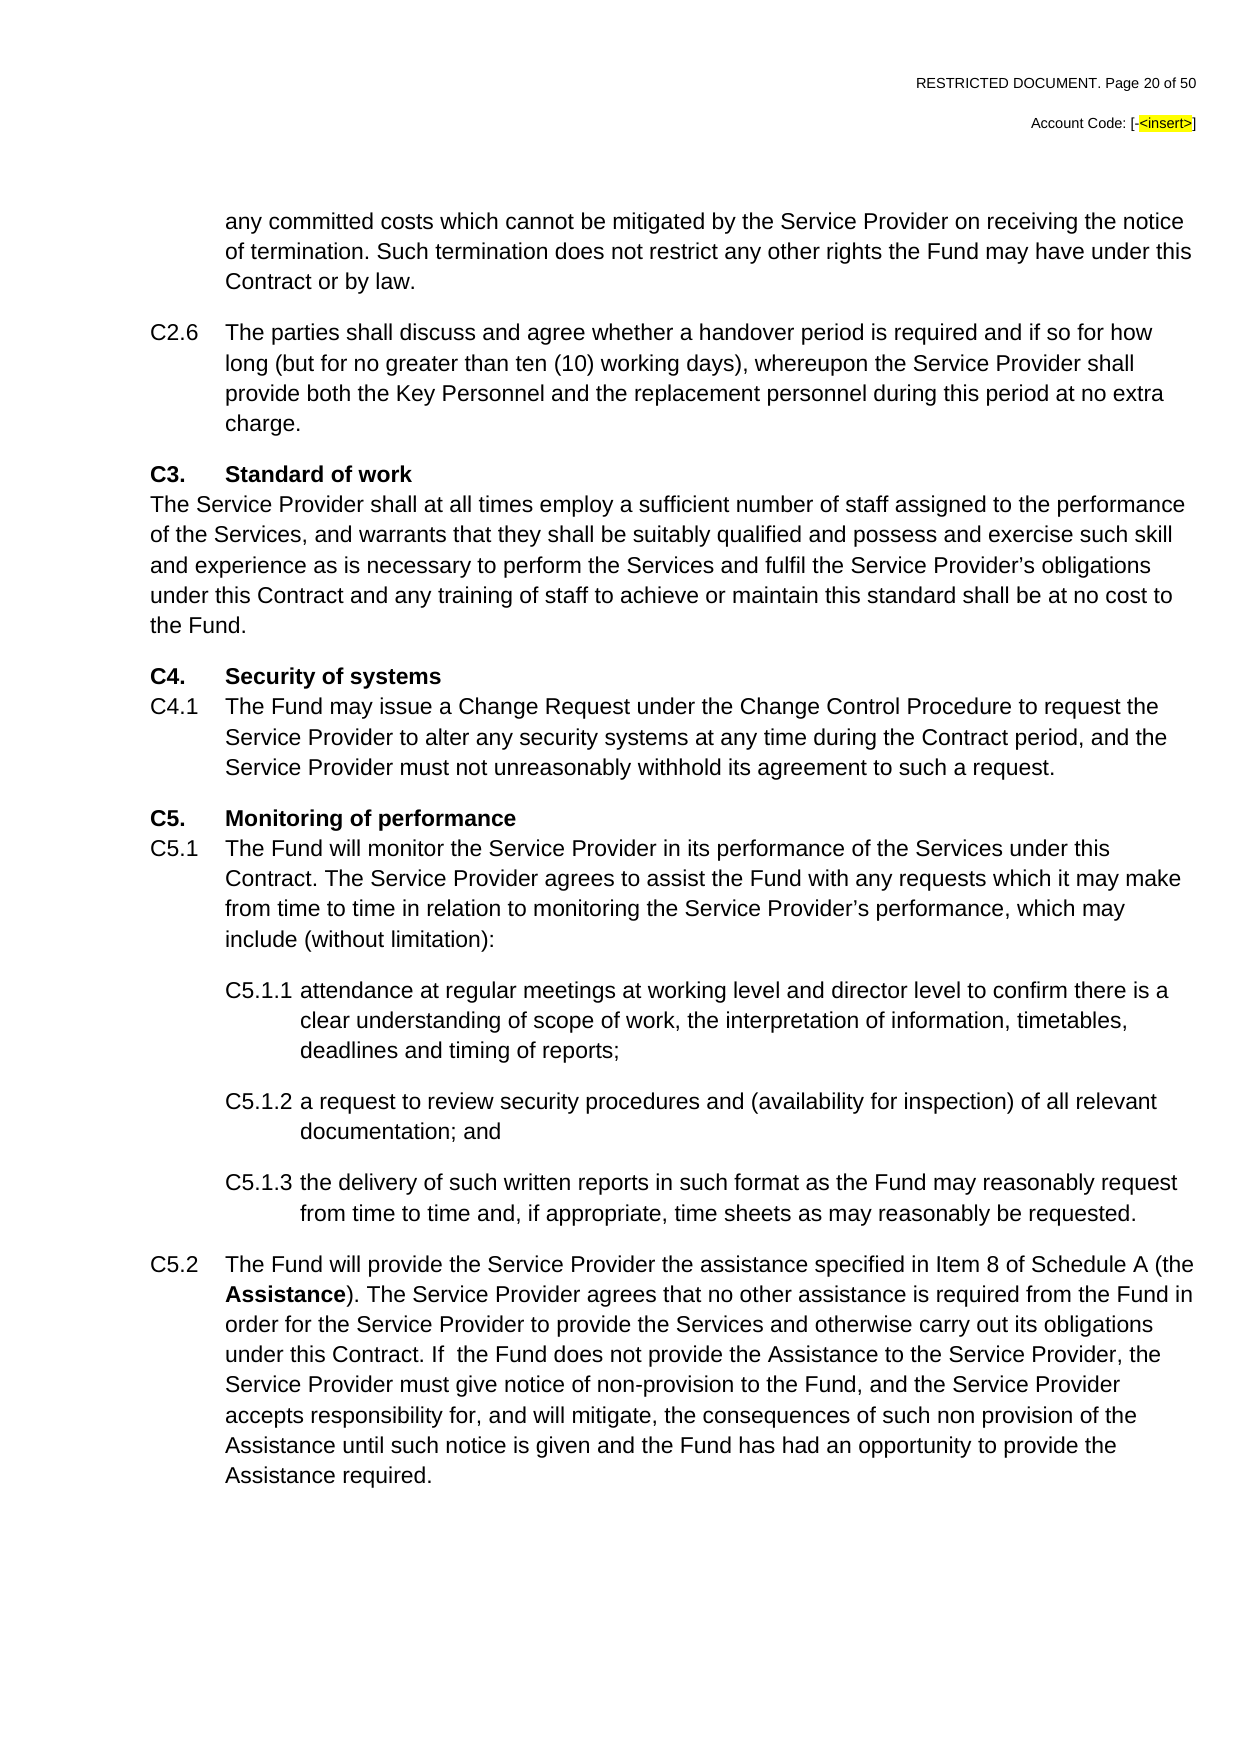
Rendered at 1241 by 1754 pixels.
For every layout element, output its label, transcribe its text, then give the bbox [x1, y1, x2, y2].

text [150, 208, 1196, 295]
text C5.1 The Fund will monitor the Service Provider in its performance of the Services under this Contract. The Service Provider agrees to assist the Fund with any requests which it may make from time to time in relation to monitoring the Service Provider’s performance, which may include (without limitation): [150, 835, 1196, 952]
subtitle C5. Monitoring of performance [150, 805, 1196, 831]
text C4.1 The Fund may issue a Change Request under the Change Control Procedure to request the Service Provider to alter any security systems at any time during the Contract period, and the Service Provider must not unreasonably withhold its agreement to such a request. [150, 693, 1196, 780]
text C5.2 The Fund will provide the Service Provider the assistance specified in Item 8 of Schedule A (the Assistance). The Service Provider agrees that no other assistance is required from the Fund in order for the Service Provider to provide the Services and otherwise carry out its obligations under this Contract. If the Fund does not provide the Assistance to the Service Provider, the Service Provider must give notice of non-provision to the Fund, and the Service Provider accepts responsibility for, and will mitigate, the consequences of such non provision of the Assistance until such notice is given and the Fund has had an opportunity to provide the Assistance required. [150, 1251, 1196, 1488]
text C5.1.3 the delivery of such written reports in such format as the Fund may reasonably request from time to time and, if appropriate, time sheets as may reasonably be requested. [225, 1169, 1196, 1226]
text The Service Provider shall at all times employ a sufficient number of staff assigned to the performance of the Services, and warrants that they shall be suitably qualified and possess and exercise such skill and experience as is necessary to perform the Services and fulfil the Service Provider’s obligations under this Contract and any training of staff to achieve or maintain this standard shall be at no cost to the Fund. [150, 491, 1196, 638]
text C5.1.2 a request to review security procedures and (availability for inspection) of all relevant documentation; and [225, 1088, 1196, 1145]
text C5.1.1 attendance at regular meetings at working level and director level to confirm there is a clear understanding of scope of work, the interpretation of information, timetables, deadlines and timing of reports; [225, 977, 1196, 1063]
text C2.6 The parties shall discuss and agree whether a handover period is required and if so for how long (but for no greater than ten (10) working days), whereupon the Service Provider shall provide both the Key Personnel and the replacement personnel during this period at no extra charge. [150, 319, 1196, 436]
subtitle C4. Security of systems [150, 663, 1196, 689]
subtitle C3. Standard of work [150, 461, 1196, 487]
